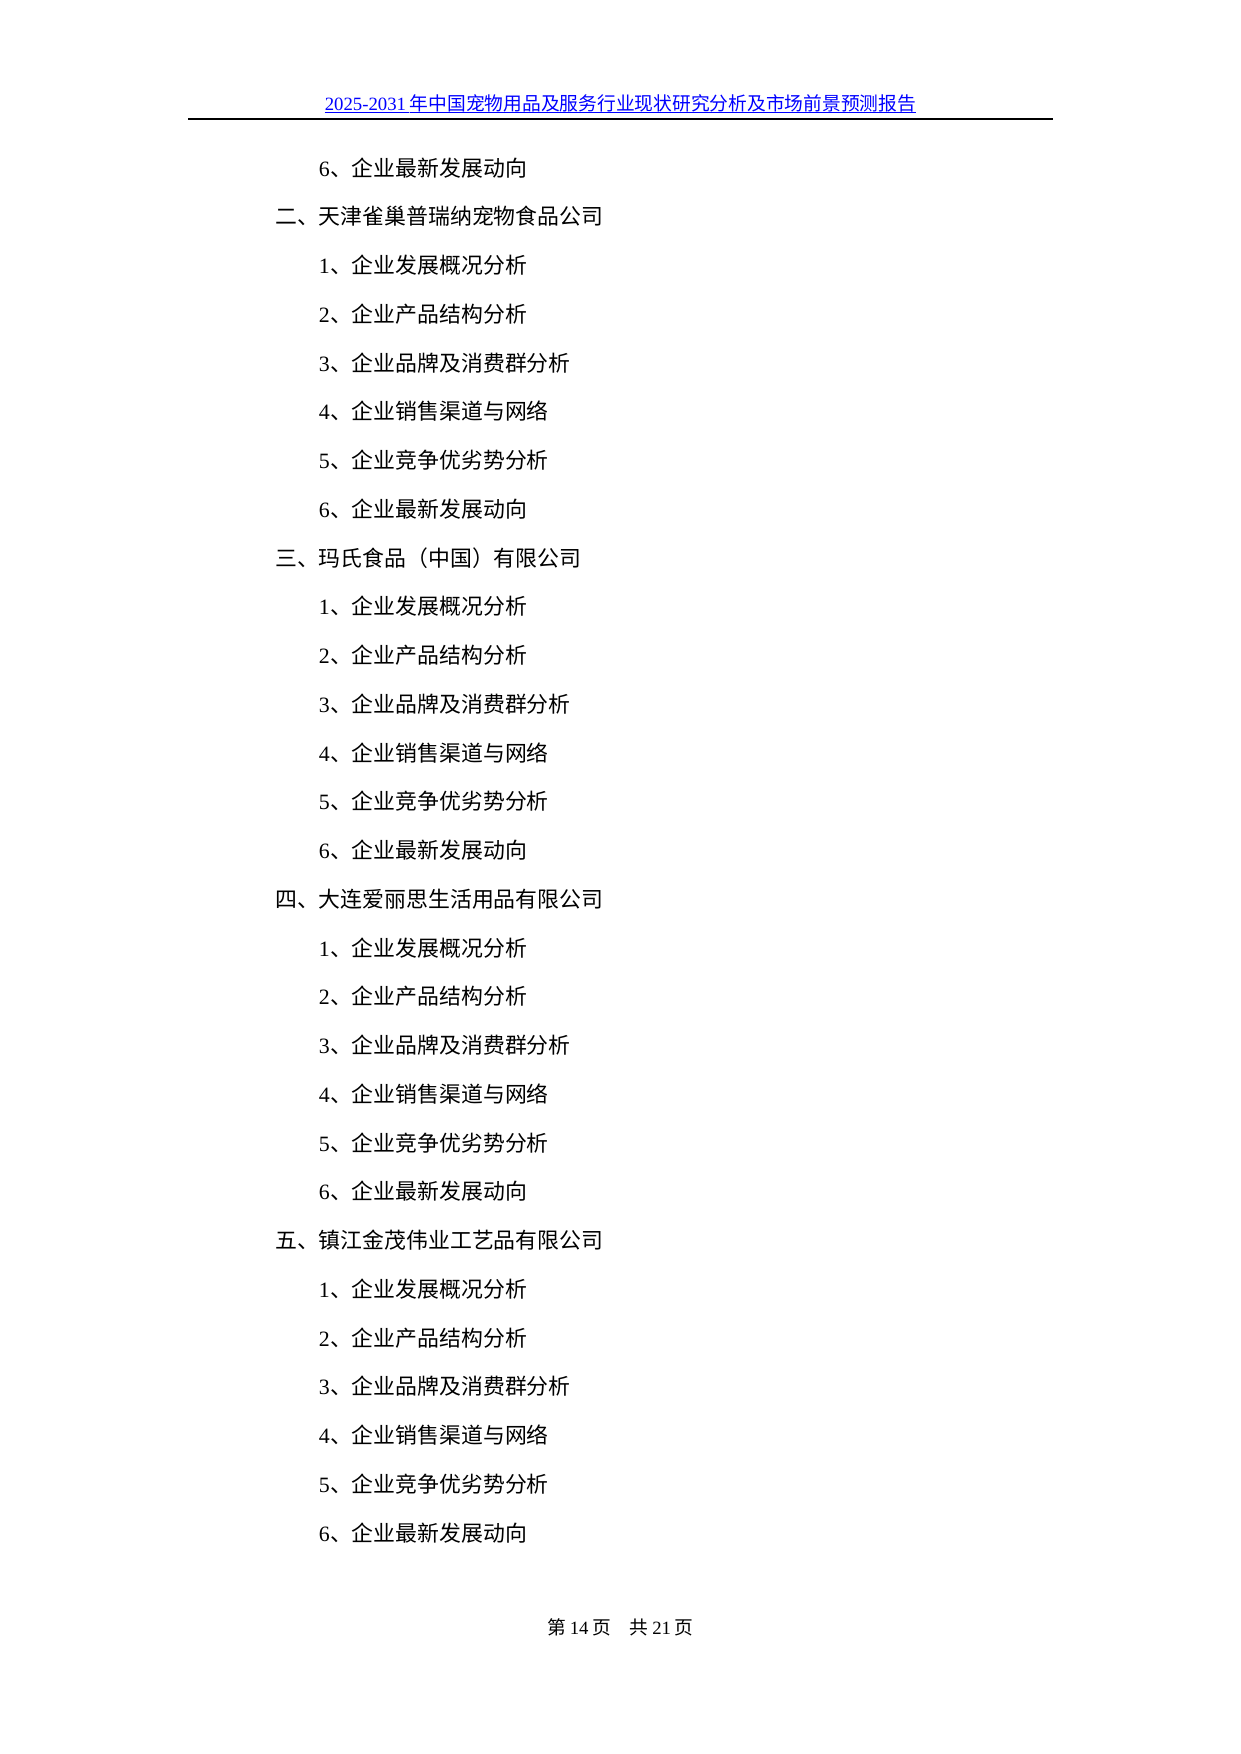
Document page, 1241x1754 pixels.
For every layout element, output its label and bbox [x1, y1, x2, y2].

text [187, 150, 1053, 1548]
